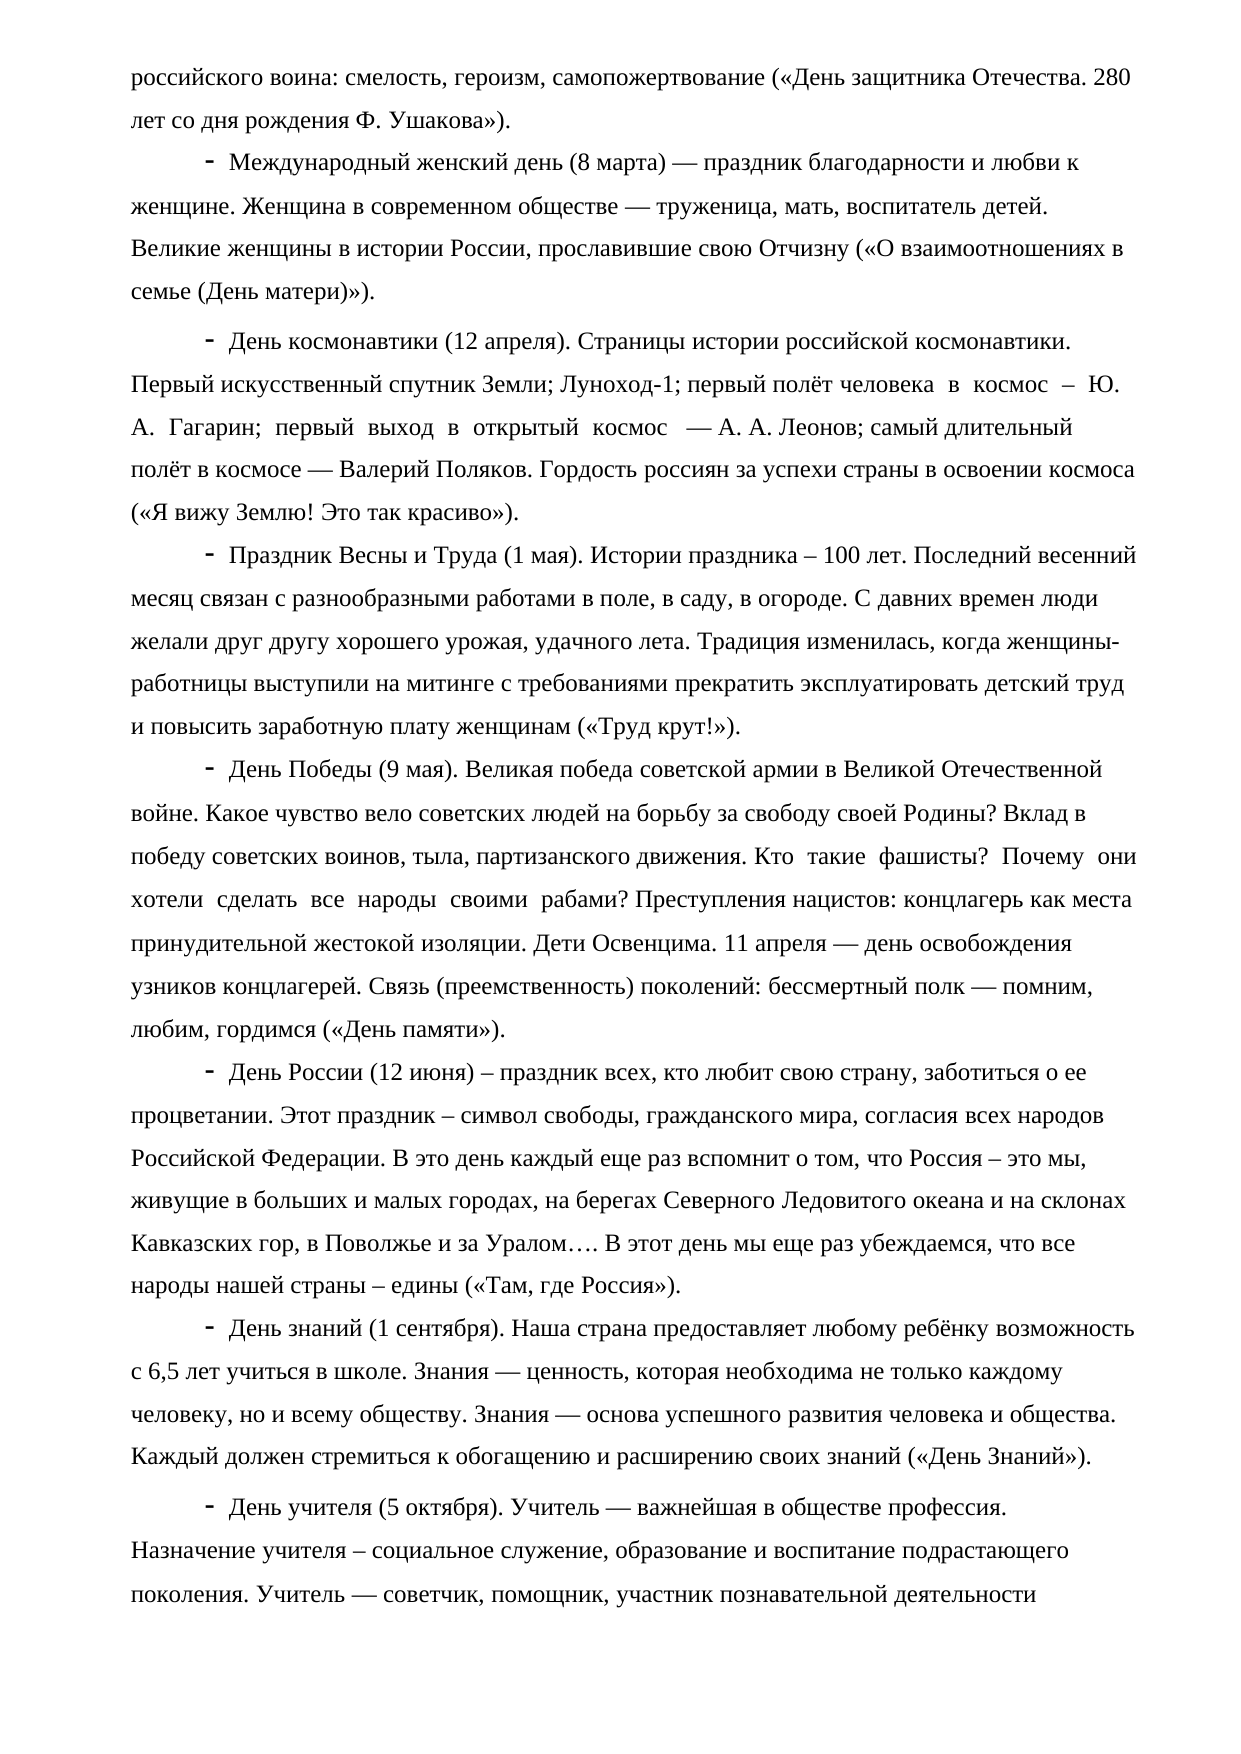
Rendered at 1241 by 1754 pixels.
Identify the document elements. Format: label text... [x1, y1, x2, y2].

list День Победы (9 мая). Великая победа советской армии в Великой Отечественной войне. Какое чувство вело советских людей на борьбу за свободу своей Родины? Вклад в победу советских воинов, тыла, партизанского движения. Кто такие фашисты? Почему они хотели сделать все народы своими рабами? Преступления нацистов: концлагерь как места принудительной жестокой изоляции. Дети Освенцима. 11 апреля — день освобождения узников концлагерей. Связь (преемственность) поколений: бессмертный полк — помним, любим, гордимся («День памяти»). [131, 754, 1137, 1043]
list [131, 1492, 1137, 1607]
list Международный женский день (8 марта) — праздник благодарности и любви к женщине. Женщина в современном обществе — труженица, мать, воспитатель детей. Великие женщины в истории России, прославившие свою Отчизну («О взаимоотношениях в семье (День матери)»). [131, 147, 1137, 305]
list День космонавтики (12 апреля). Страницы истории российской космонавтики. Первый искусственный спутник Земли; Луноход-1; первый полёт человека в космос – Ю. А. Гагарин; первый выход в открытый космос — А. А. Леонов; самый длительный полёт в космосе — Валерий Поляков. Гордость россиян за успехи страны в освоении космоса («Я вижу Землю! Это так красиво»). [131, 326, 1137, 526]
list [131, 62, 1137, 134]
list День России (12 июня) – праздник всех, кто любит свою страну, заботиться о ее процветании. Этот праздник – символ свободы, гражданского мира, согласия всех народов Российской Федерации. В это день каждый еще раз вспомнит о том, что Россия – это мы, живущие в больших и малых городах, на берегах Северного Ледовитого океана и на склонах Кавказских гор, в Поволжье и за Уралом…. В этот день мы еще раз убеждаемся, что все народы нашей страны – едины («Там, где Россия»). [131, 1057, 1137, 1299]
list Праздник Весны и Труда (1 мая). Истории праздника – 100 лет. Последний весенний месяц связан с разнообразными работами в поле, в саду, в огороде. С давних времен люди желали друг другу хорошего урожая, удачного лета. Традиция изменилась, когда женщины-работницы выступили на митинге с требованиями прекратить эксплуатировать детский труд и повысить заработную плату женщинам («Труд крут!»). [131, 540, 1137, 740]
list День знаний (1 сентября). Наша страна предоставляет любому ребёнку возможность с 6,5 лет учиться в школе. Знания — ценность, которая необходима не только каждому человеку, но и всему обществу. Знания — основа успешного развития человека и общества. Каждый должен стремиться к обогащению и расширению своих знаний («День Знаний»). [131, 1313, 1137, 1470]
